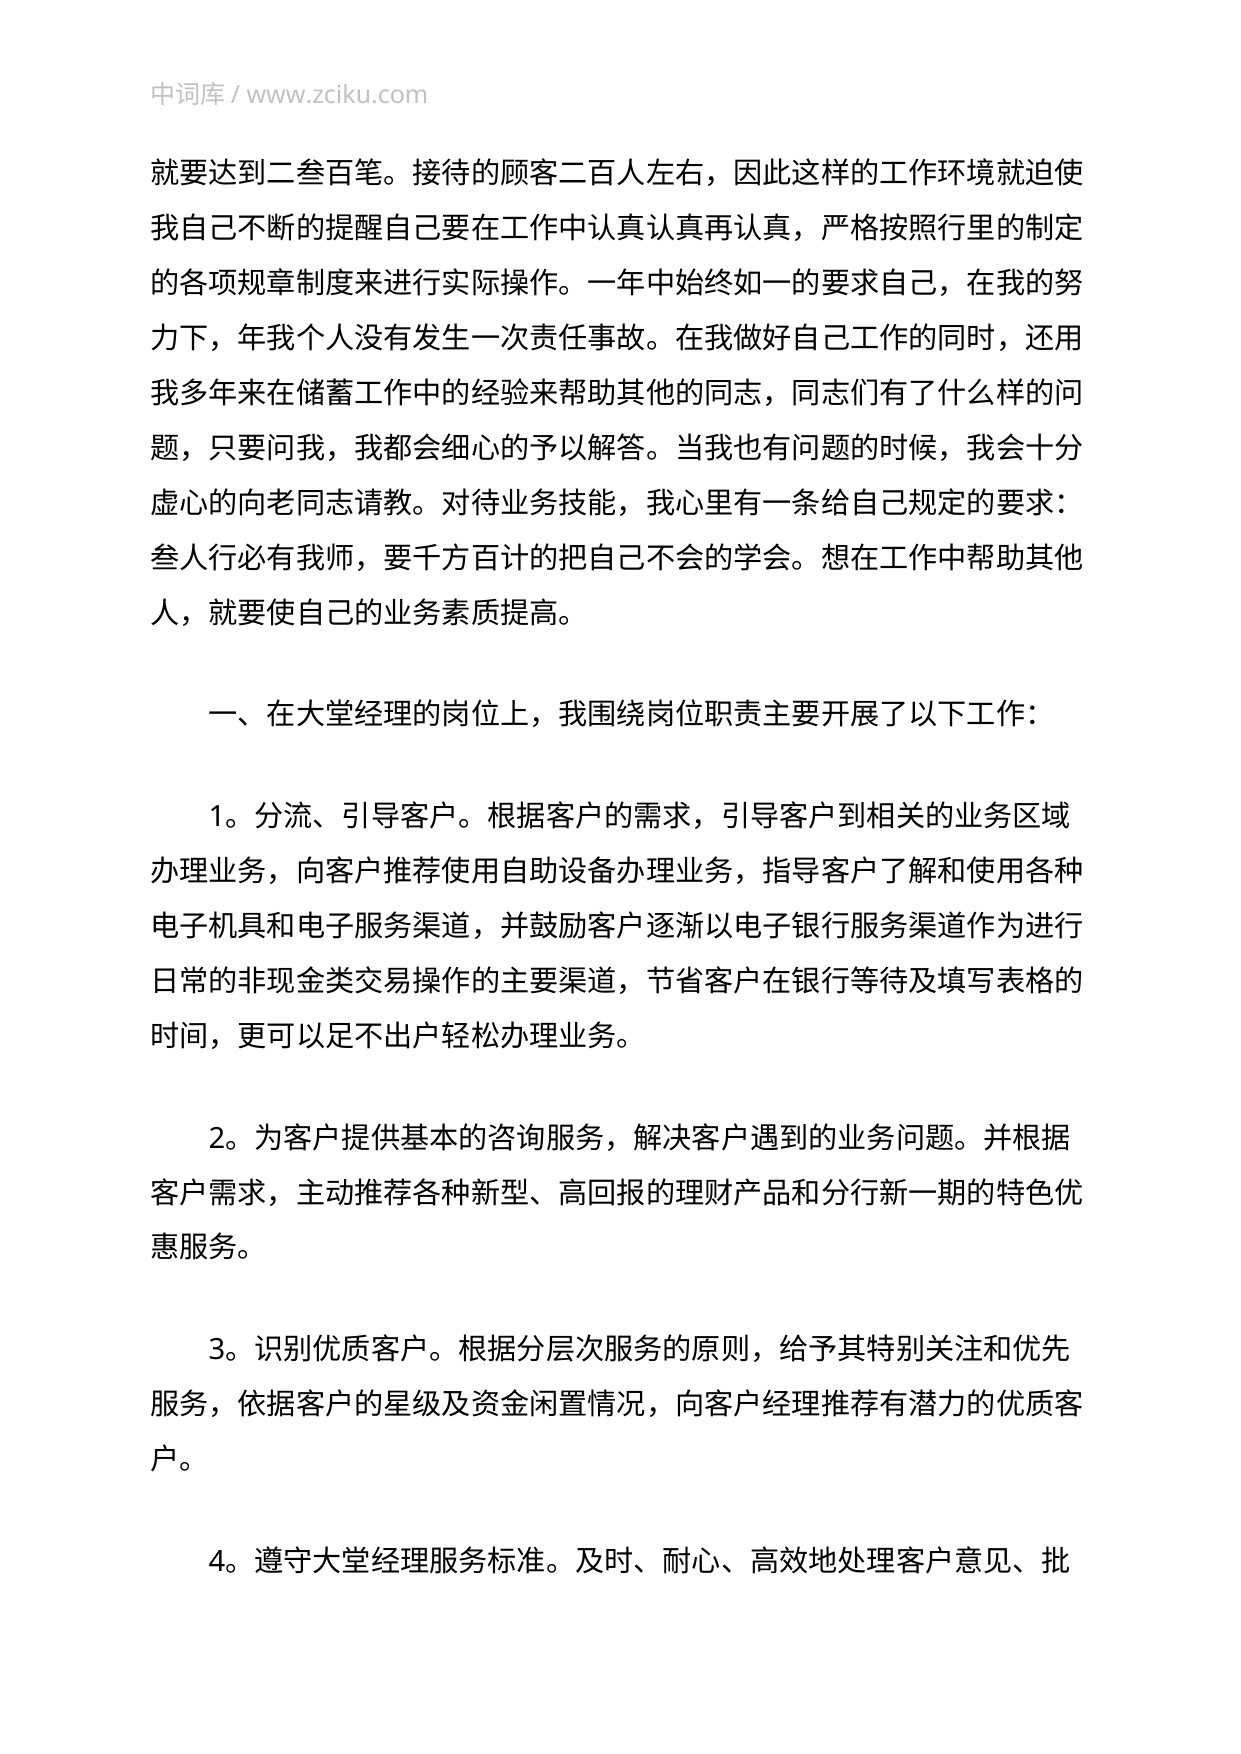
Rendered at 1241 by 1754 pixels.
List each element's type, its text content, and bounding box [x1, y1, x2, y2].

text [150, 1537, 1090, 1580]
text 一、在大堂经理的岗位上，我围绕岗位职责主要开展了以下工作： [150, 691, 1090, 733]
text 2。为客户提供基本的咨询服务，解决客户遇到的业务问题。并根据客户需求，主动推荐各种新型、高回报的理财产品和分行新一期的特色优惠服务。 [150, 1114, 1090, 1266]
text 1。分流、引导客户。根据客户的需求，引导客户到相关的业务区域办理业务，向客户推荐使用自助设备办理业务，指导客户了解和使用各种电子机具和电子服务渠道，并鼓励客户逐渐以电子银行服务渠道作为进行日常的非现金类交易操作的主要渠道，节省客户在银行等待及填写表格的时间，更可以足不出户轻松办理业务。 [150, 793, 1090, 1055]
text 3。识别优质客户。根据分层次服务的原则，给予其特别关注和优先服务，依据客户的星级及资金闲置情况，向客户经理推荐有潜力的优质客户。 [150, 1326, 1090, 1478]
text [150, 150, 1090, 631]
